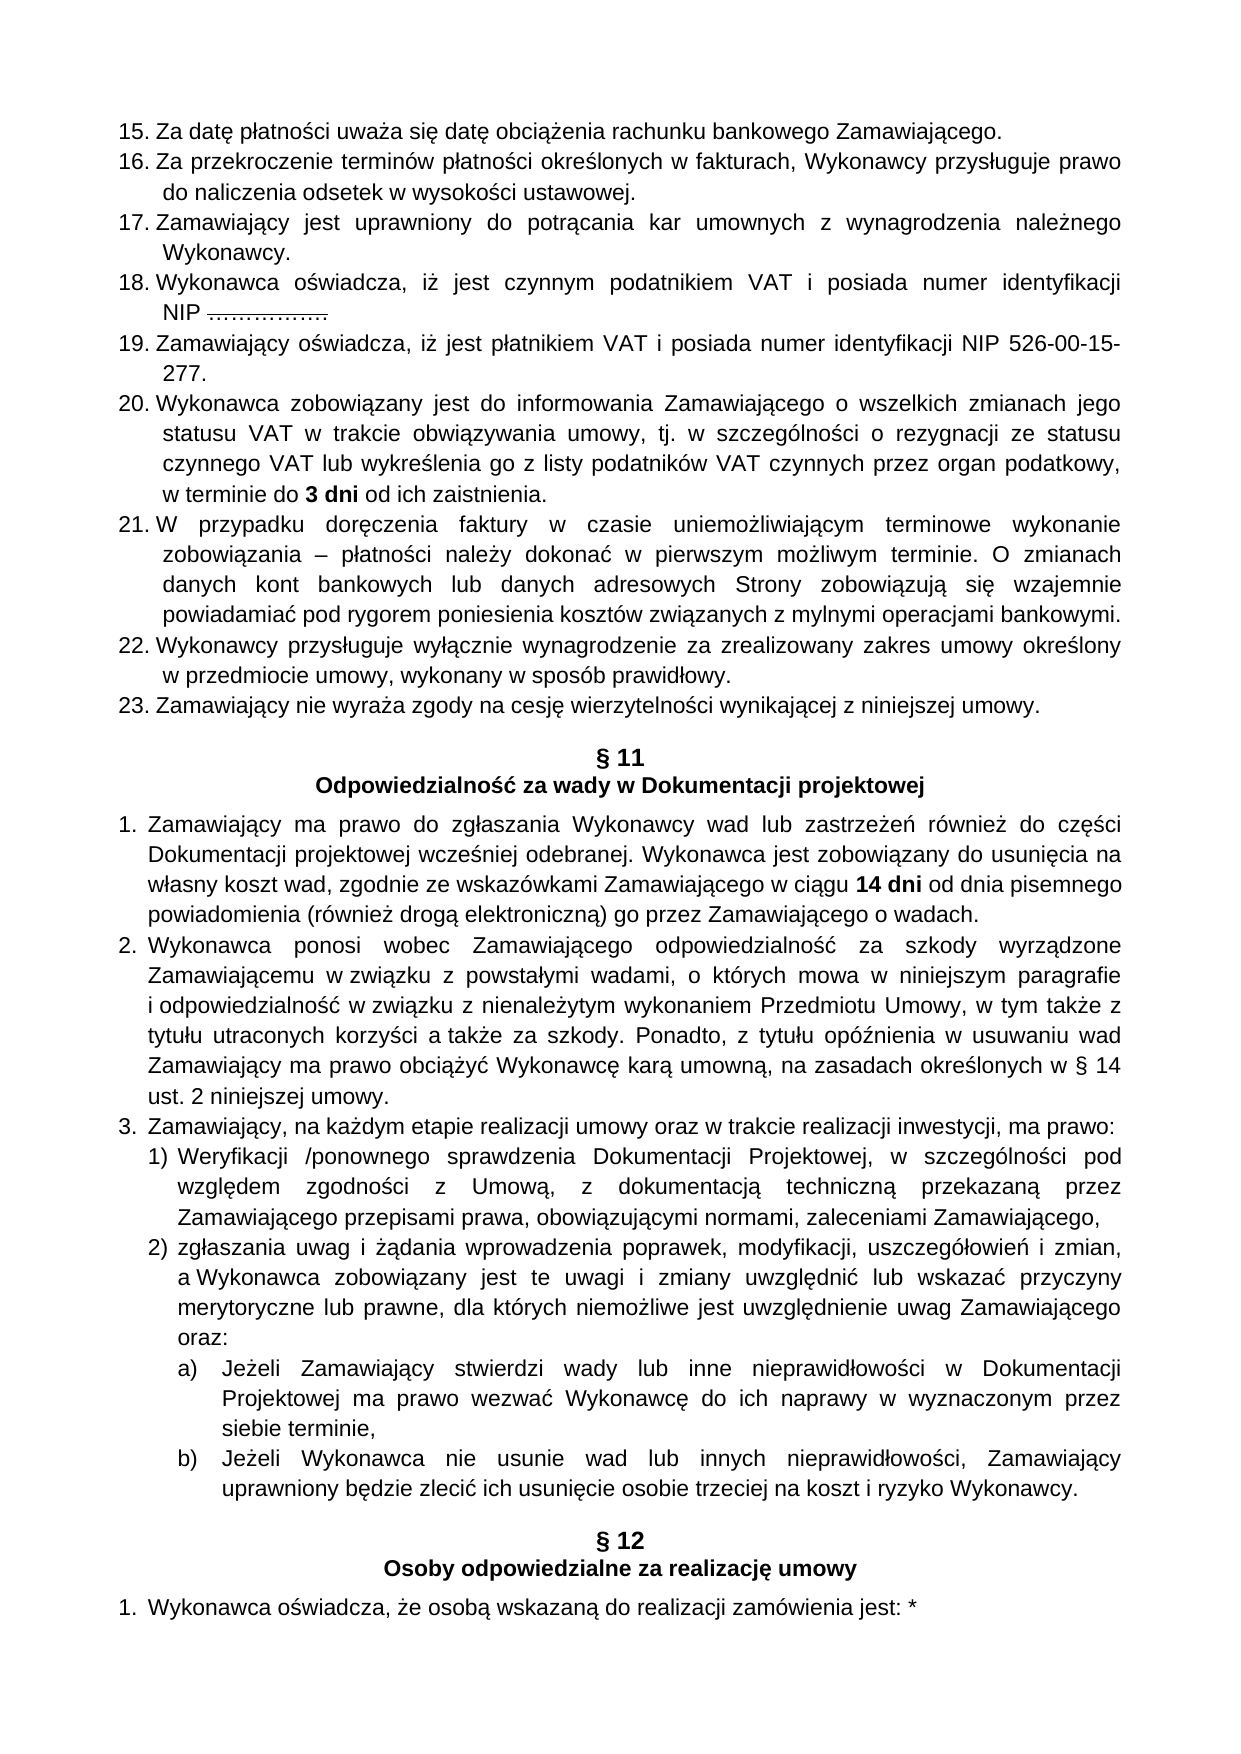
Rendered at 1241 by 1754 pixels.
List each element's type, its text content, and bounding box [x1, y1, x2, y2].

list Jeżeli Zamawiający stwierdzi wady lub inne nieprawidłowości w Dokumentacji Projektowej ma prawo wezwać Wykonawcę do ich naprawy w wyznaczonym przez siebie terminie, [177, 1354, 1122, 1441]
subtitle § 11 Odpowiedzialność za wady w Dokumentacji projektowej [118, 743, 1122, 798]
list Za datę płatności uważa się datę obciążenia rachunku bankowego Zamawiającego. [118, 118, 1122, 144]
list Wykonawca oświadcza, iż jest czynnym podatnikiem VAT i posiada numer identyfikacji NIP ……………. [118, 269, 1122, 326]
list Zamawiający oświadcza, iż jest płatnikiem VAT i posiada numer identyfikacji NIP 526-00-15-277. [118, 329, 1122, 386]
list zgłaszania uwag i żądania wprowadzenia poprawek, modyfikacji, uszczegółowień i zmian, a Wykonawca zobowiązany jest te uwagi i zmiany uwzględnić lub wskazać przyczyny merytoryczne lub prawne, dla których niemożliwe jest uwzględnienie uwag Zamawiającego oraz: [148, 1234, 1122, 1351]
list Zamawiający nie wyraża zgody na cesję wierzytelności wynikającej z niniejszej umowy. [118, 692, 1122, 718]
list Zamawiający jest uprawniony do potrącania kar umownych z wynagrodzenia należnego Wykonawcy. [118, 209, 1122, 265]
list Za przekroczenie terminów płatności określonych w fakturach, Wykonawcy przysługuje prawo do naliczenia odsetek w wysokości ustawowej. [118, 148, 1122, 205]
subtitle § 12 Osoby odpowiedzialne za realizację umowy [118, 1526, 1122, 1581]
list Wykonawca zobowiązany jest do informowania Zamawiającego o wszelkich zmianach jego statusu VAT w trakcie obwiązywania umowy, tj. w szczególności o rezygnacji ze statusu czynnego VAT lub wykreślenia go z listy podatników VAT czynnych przez organ podatkowy, w terminie do 3 dni od ich zaistnienia. [118, 390, 1122, 507]
list Zamawiający, na każdym etapie realizacji umowy oraz w trakcie realizacji inwestycji, ma prawo: [118, 1113, 1122, 1139]
list Wykonawcy przysługuje wyłącznie wynagrodzenie za zrealizowany zakres umowy określony w przedmiocie umowy, wykonany w sposób prawidłowy. [118, 632, 1122, 688]
list Wykonawca oświadcza, że osobą wskazaną do realizacji zamówienia jest: * [118, 1594, 1122, 1620]
list Zamawiający ma prawo do zgłaszania Wykonawcy wad lub zastrzeżeń również do części Dokumentacji projektowej wcześniej odebranej. Wykonawca jest zobowiązany do usunięcia na własny koszt wad, zgodnie ze wskazówkami Zamawiającego w ciągu 14 dni od dnia pisemnego powiadomienia (również drogą elektroniczną) go przez Zamawiającego o wadach. [118, 811, 1122, 928]
list Wykonawca ponosi wobec Zamawiającego odpowiedzialność za szkody wyrządzone Zamawiającemu w związku z powstałymi wadami, o których mowa w niniejszym paragrafie i odpowiedzialność w związku z nienależytym wykonaniem Przedmiotu Umowy, w tym także z tytułu utraconych korzyści a także za szkody. Ponadto, z tytułu opóźnienia w usuwaniu wad Zamawiający ma prawo obciążyć Wykonawcę karą umowną, na zasadach określonych w § 14 ust. 2 niniejszej umowy. [118, 932, 1122, 1109]
list Weryfikacji /ponownego sprawdzenia Dokumentacji Projektowej, w szczególności pod względem zgodności z Umową, z dokumentacją techniczną przekazaną przez Zamawiającego przepisami prawa, obowiązującymi normami, zaleceniami Zamawiającego, [148, 1143, 1122, 1230]
list Jeżeli Wykonawca nie usunie wad lub innych nieprawidłowości, Zamawiający uprawniony będzie zlecić ich usunięcie osobie trzeciej na koszt i ryzyko Wykonawcy. [177, 1445, 1122, 1502]
list W przypadku doręczenia faktury w czasie uniemożliwiającym terminowe wykonanie zobowiązania – płatności należy dokonać w pierwszym możliwym terminie. O zmianach danych kont bankowych lub danych adresowych Strony zobowiązują się wzajemnie powiadamiać pod rygorem poniesienia kosztów związanych z mylnymi operacjami bankowymi. [118, 511, 1122, 628]
